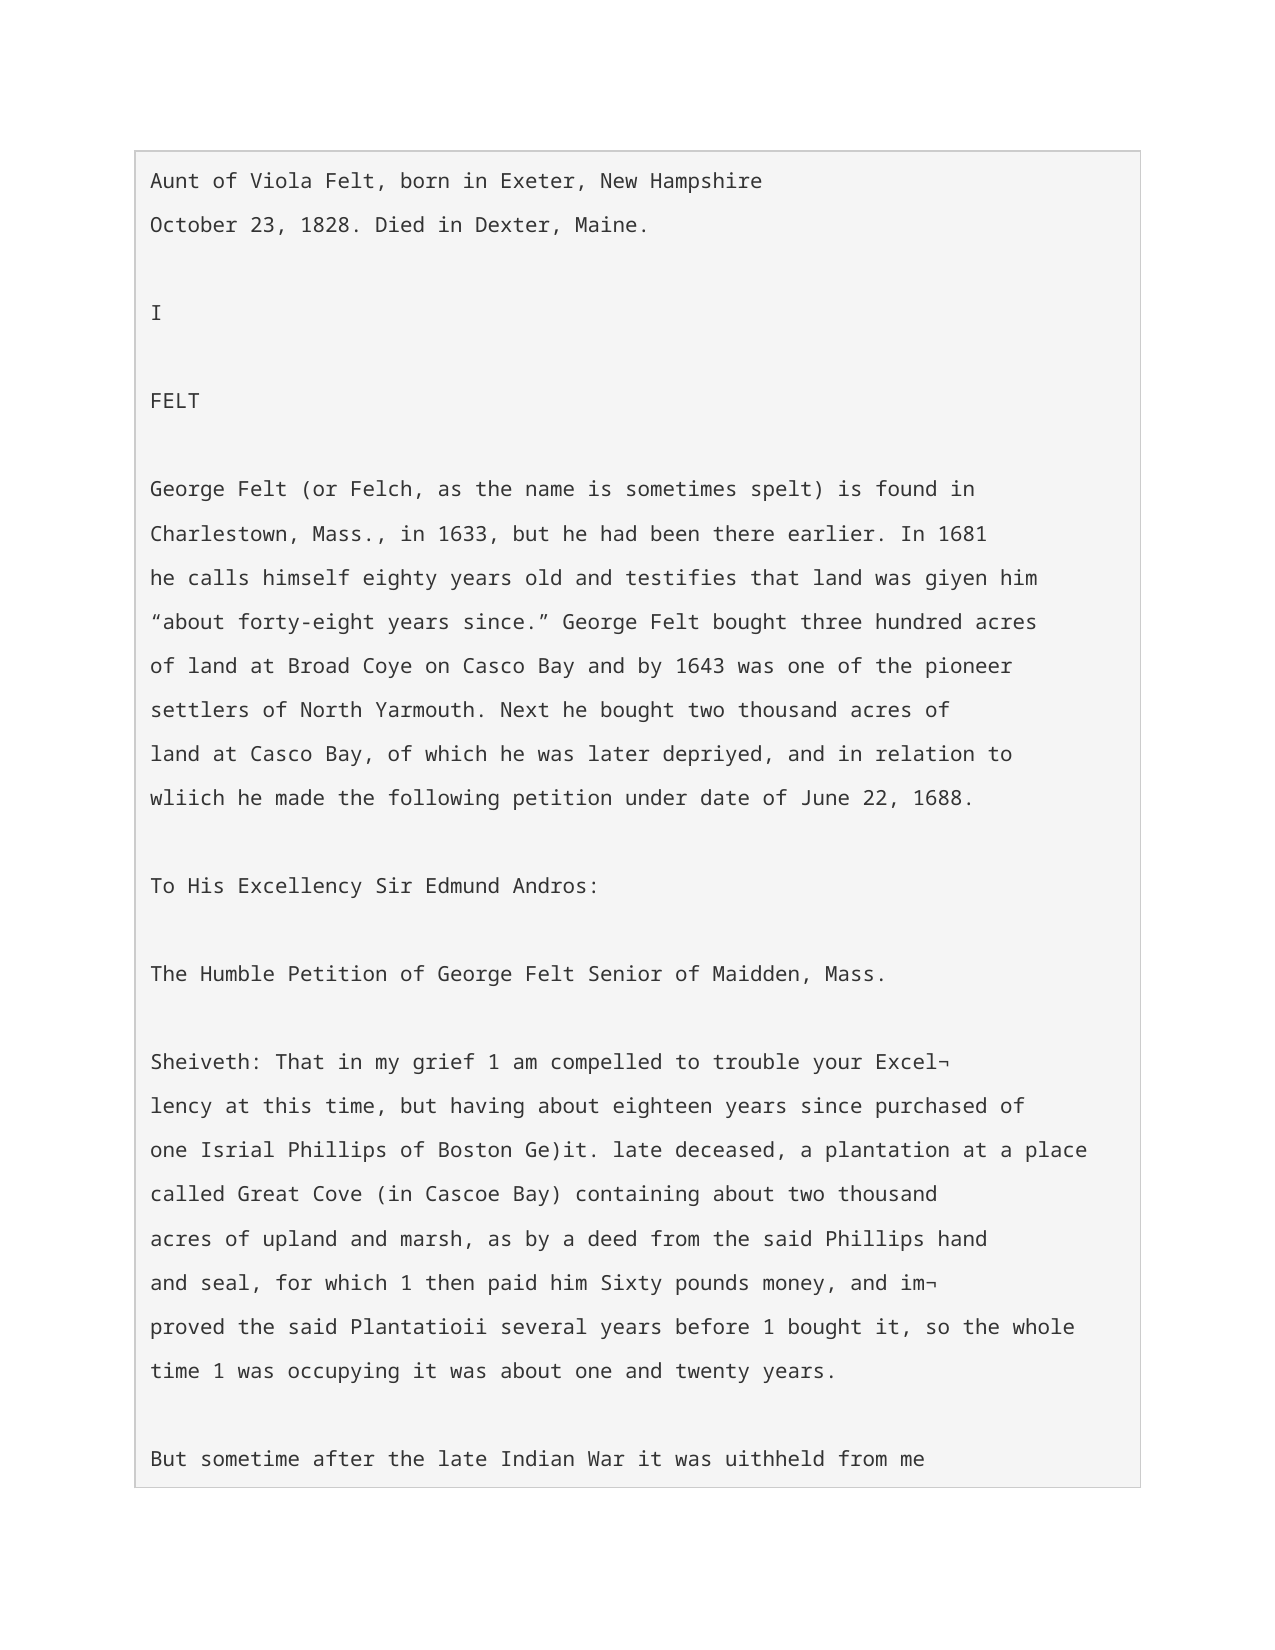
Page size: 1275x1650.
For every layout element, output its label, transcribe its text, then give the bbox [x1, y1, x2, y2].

text proved the said Plantatioii several years before 1 bought it, so the whole [136, 1296, 1140, 1340]
text “about forty-eight years since.” George Felt bought three hundred acres [136, 591, 1140, 635]
text But sometime after the late Indian War it was uithheld from me [136, 1428, 1140, 1487]
text Aunt of Viola Felt, born in Exeter, New Hampshire [136, 152, 1140, 194]
text Sheiveth: That in my grief 1 am compelled to trouble your Excel¬ [136, 1031, 1140, 1075]
text and seal, for which 1 then paid him Sixty pounds money, and im¬ [136, 1252, 1140, 1296]
text acres of upland and marsh, as by a deed from the said Phillips hand [136, 1207, 1140, 1252]
text George Felt (or Felch, as the name is sometimes spelt) is found in [136, 458, 1140, 502]
text I [136, 282, 1140, 326]
text called Great Cove (in Cascoe Bay) containing about two thousand [136, 1163, 1140, 1207]
text To His Excellency Sir Edmund Andros: [136, 855, 1140, 899]
text of land at Broad Coye on Casco Bay and by 1643 was one of the pioneer [136, 635, 1140, 679]
text lency at this time, but having about eighteen years since purchased of [136, 1075, 1140, 1119]
text time 1 was occupying it was about one and twenty years. [136, 1340, 1140, 1384]
text FELT [136, 370, 1140, 414]
text land at Casco Bay, of which he was later depriyed, and in relation to [136, 723, 1140, 767]
text one Isrial Phillips of Boston Ge)it. late deceased, a plantation at a place [136, 1119, 1140, 1163]
text settlers of North Yarmouth. Next he bought two thousand acres of [136, 679, 1140, 723]
text wliich he made the following petition under date of June 22, 1688. [136, 767, 1140, 811]
text he calls himself eighty years old and testifies that land was giyen him [136, 547, 1140, 591]
text October 23, 1828. Died in Dexter, Maine. [136, 194, 1140, 238]
text The Humble Petition of George Felt Senior of Maidden, Mass. [136, 943, 1140, 987]
text Charlestown, Mass., in 1633, but he had been there earlier. In 1681 [136, 502, 1140, 547]
